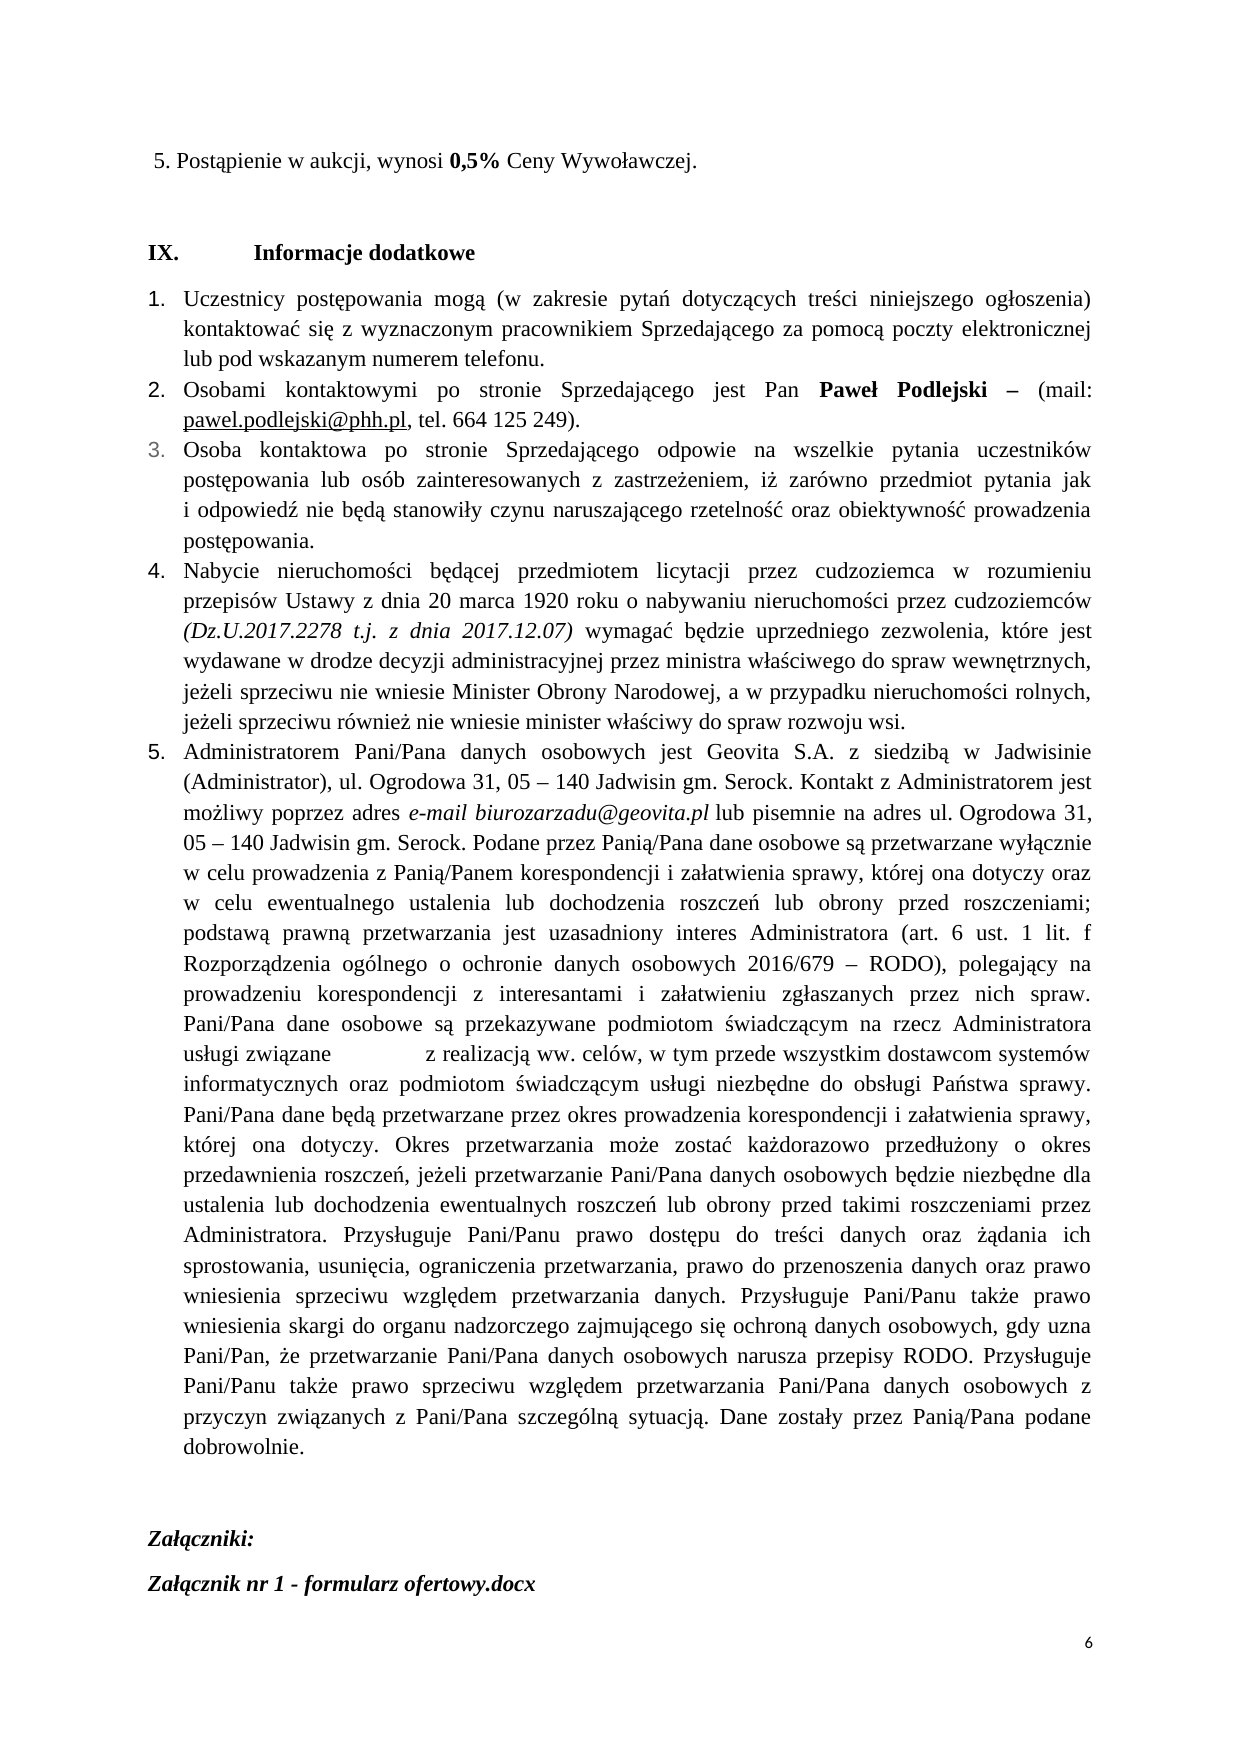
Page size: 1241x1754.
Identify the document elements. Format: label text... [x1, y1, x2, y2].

list Nabycie nieruchomości będącej przedmiotem licytacji przez cudzoziemca w rozumieniu przepisów Ustawy z dnia 20 marca 1920 roku o nabywaniu nieruchomości przez cudzoziemców (Dz.U.2017.2278 t.j. z dnia 2017.12.07) wymagać będzie uprzedniego zezwolenia, które jest wydawane w drodze decyzji administracyjnej przez ministra właściwego do spraw wewnętrznych, jeżeli sprzeciwu nie wniesie Minister Obrony Narodowej, a w przypadku nieruchomości rolnych, jeżeli sprzeciwu również nie wniesie minister właściwy do spraw rozwoju wsi. [148, 557, 1093, 734]
text Załącznik nr 1 - formularz ofertowy.docx [148, 1571, 1093, 1597]
text Załączniki: [148, 1525, 1093, 1551]
list Uczestnicy postępowania mogą (w zakresie pytań dotyczących treści niniejszego ogłoszenia) kontaktować się z wyznaczonym pracownikiem Sprzedającego za pomocą poczty elektronicznej lub pod wskazanym numerem telefonu. [148, 285, 1093, 372]
text IX. Informacje dodatkowe [148, 239, 1093, 266]
text 5. Postąpienie w aukcji, wynosi 0,5% Ceny Wywoławczej. [148, 148, 1093, 174]
list Osobami kontaktowymi po stronie Sprzedającego jest Pan Paweł Podlejski – (mail: pawel.podlejski@phh.pl, tel. 664 125 249). [148, 376, 1093, 432]
list Administratorem Pani/Pana danych osobowych jest Geovita S.A. z siedzibą w Jadwisinie (Administrator), ul. Ogrodowa 31, 05 – 140 Jadwisin gm. Serock. Kontakt z Administratorem jest możliwy poprzez adres e-mail biurozarzadu@geovita.pl lub pisemnie na adres ul. Ogrodowa 31, 05 – 140 Jadwisin gm. Serock. Podane przez Panią/Pana dane osobowe są przetwarzane wyłącznie w celu prowadzenia z Panią/Panem korespondencji i załatwienia sprawy, której ona dotyczy oraz w celu ewentualnego ustalenia lub dochodzenia roszczeń lub obrony przed roszczeniami; podstawą prawną przetwarzania jest uzasadniony interes Administratora (art. 6 ust. 1 lit. f Rozporządzenia ogólnego o ochronie danych osobowych 2016/679 – RODO), polegający na prowadzeniu korespondencji z interesantami i załatwieniu zgłaszanych przez nich spraw. Pani/Pana dane osobowe są przekazywane podmiotom świadczącym na rzecz Administratora usługi związane z realizacją ww. celów, w tym przede wszystkim dostawcom systemów informatycznych oraz podmiotom świadczącym usługi niezbędne do obsługi Państwa sprawy. Pani/Pana dane będą przetwarzane przez okres prowadzenia korespondencji i załatwienia sprawy, której ona dotyczy. Okres przetwarzania może zostać każdorazowo przedłużony o okres przedawnienia roszczeń, jeżeli przetwarzanie Pani/Pana danych osobowych będzie niezbędne dla ustalenia lub dochodzenia ewentualnych roszczeń lub obrony przed takimi roszczeniami przez Administratora. Przysługuje Pani/Panu prawo dostępu do treści danych oraz żądania ich sprostowania, usunięcia, ograniczenia przetwarzania, prawo do przenoszenia danych oraz prawo wniesienia sprzeciwu względem przetwarzania danych. Przysługuje Pani/Panu także prawo wniesienia skargi do organu nadzorczego zajmującego się ochroną danych osobowych, gdy uzna Pani/Pan, że przetwarzanie Pani/Pana danych osobowych narusza przepisy RODO. Przysługuje Pani/Panu także prawo sprzeciwu względem przetwarzania Pani/Pana danych osobowych z przyczyn związanych z Pani/Pana szczególną sytuacją. Dane zostały przez Panią/Pana podane dobrowolnie. [148, 738, 1093, 1459]
list Osoba kontaktowa po stronie Sprzedającego odpowie na wszelkie pytania uczestników postępowania lub osób zainteresowanych z zastrzeżeniem, iż zarówno przedmiot pytania jak i odpowiedź nie będą stanowiły czynu naruszającego rzetelność oraz obiektywność prowadzenia postępowania. [148, 436, 1093, 553]
